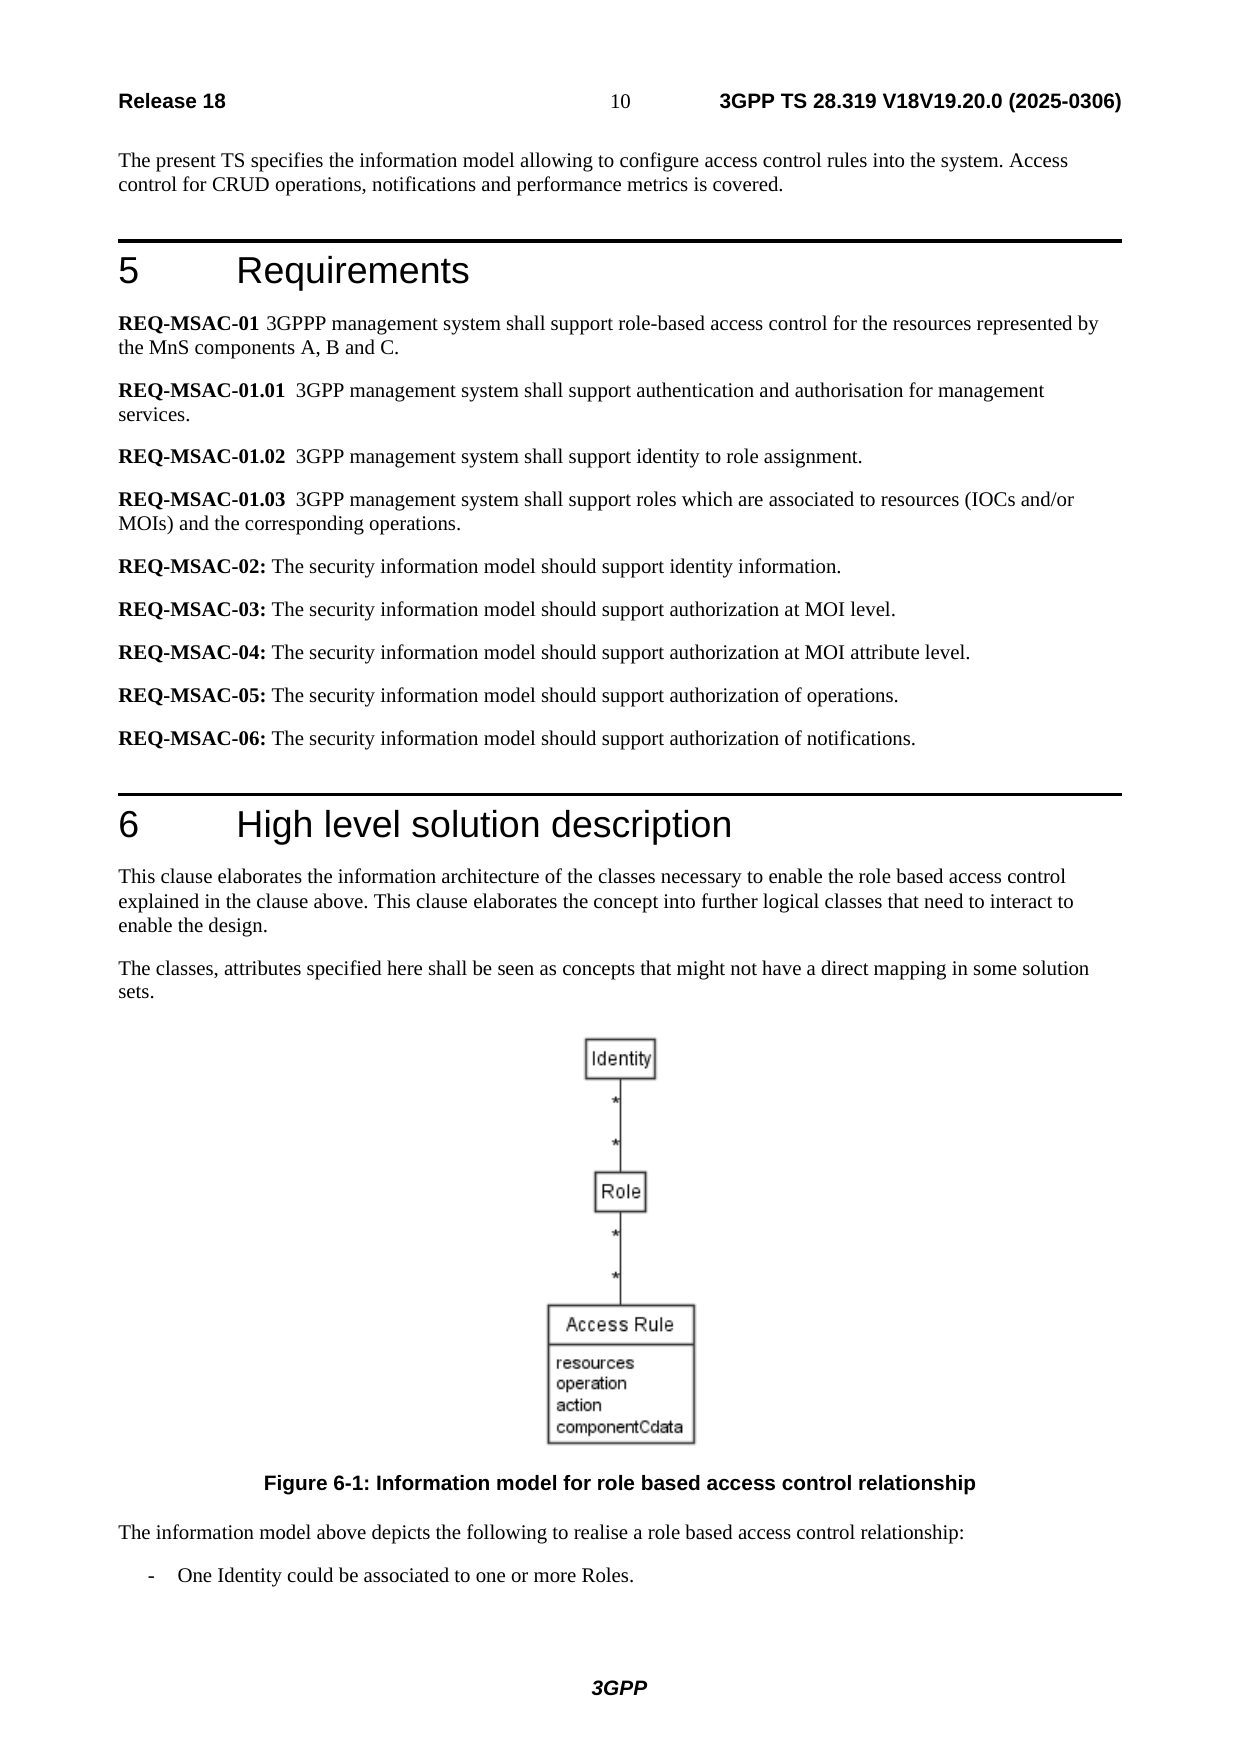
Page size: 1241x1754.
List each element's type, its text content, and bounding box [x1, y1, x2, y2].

text REQ-MSAC-06: The security information model should support authorization of notifications. [118, 725, 1122, 749]
text This clause elaborates the information architecture of the classes necessary to enable the role based access control explained in the clause above. This clause elaborates the concept into further logical classes that need to interact to enable the design. [118, 864, 1122, 937]
text REQ-MSAC-04: The security information model should support authorization at MOI attribute level. [118, 640, 1122, 664]
text REQ-MSAC-03: The security information model should support authorization at MOI level. [118, 597, 1122, 621]
text REQ-MSAC-01 3GPPP management system shall support role-based access control for the resources represented by the MnS components A, B and C. [118, 311, 1122, 359]
text The information model above depicts the following to realise a role based access control relationship: [118, 1520, 1122, 1544]
text REQ-MSAC-05: The security information model should support authorization of operations. [118, 683, 1122, 707]
text REQ-MSAC-01.01 3GPP management system shall support authentication and authorisation for management services. [118, 378, 1122, 426]
text REQ-MSAC-02: The security information model should support identity information. [118, 554, 1122, 578]
text Figure 6-1: Information model for role based access control relationship [118, 1471, 1122, 1495]
text - One Identity could be associated to one or more Roles. [148, 1562, 1122, 1587]
subtitle 6 High level solution description [118, 796, 1122, 846]
text The present TS specifies the information model allowing to configure access control rules into the system. Access control for CRUD operations, notifications and performance metrics is covered. [118, 147, 1122, 196]
picture [537, 1028, 703, 1452]
text REQ-MSAC-01.03 3GPP management system shall support roles which are associated to resources (IOCs and/or MOIs) and the corresponding operations. [118, 487, 1122, 535]
subtitle 5 Requirements [118, 243, 1122, 292]
text The classes, attributes specified here shall be seen as concepts that might not have a direct mapping in some solution sets. [118, 955, 1122, 1003]
text REQ-MSAC-01.02 3GPP management system shall support identity to role assignment. [118, 444, 1122, 468]
